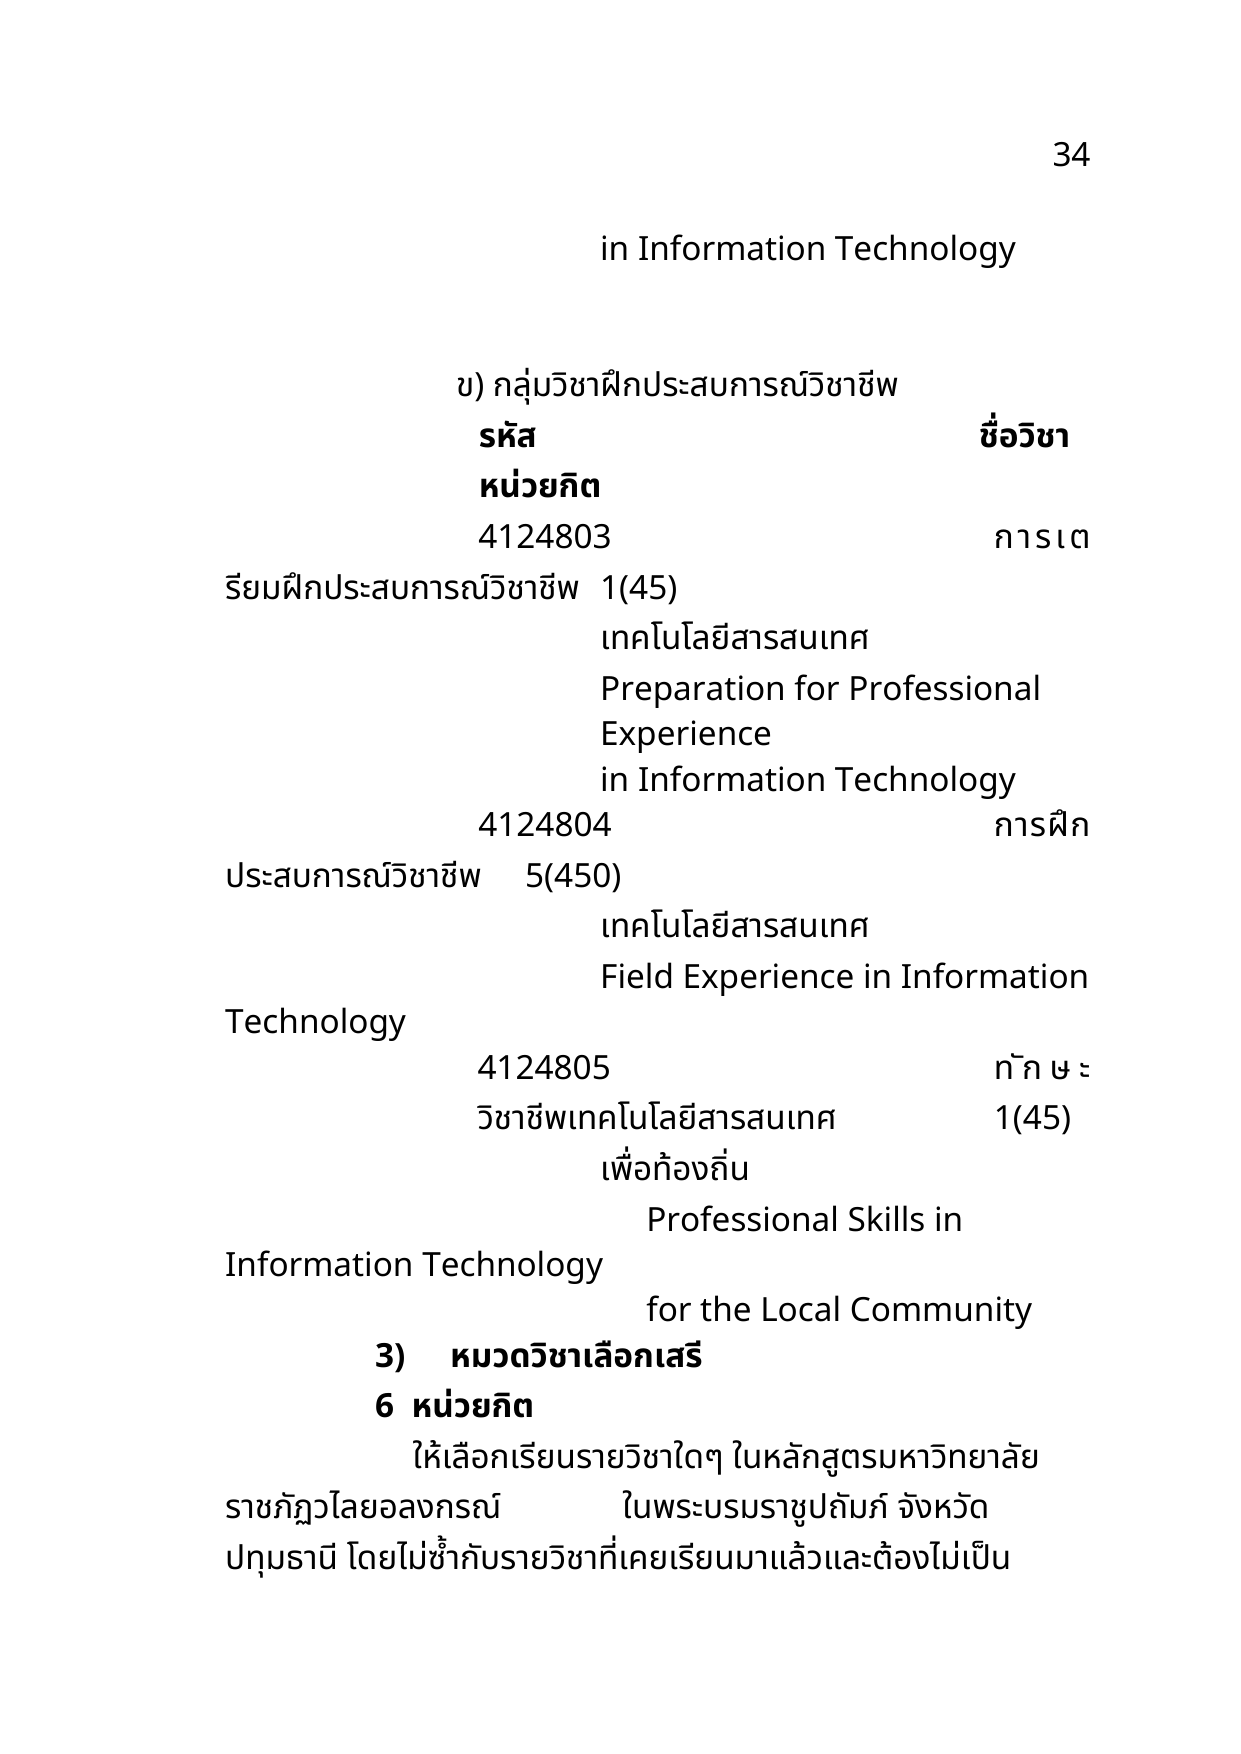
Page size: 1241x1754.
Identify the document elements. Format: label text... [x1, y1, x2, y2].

text รหัส ชื่อวิชา หน่วยกิต [300, 412, 1090, 513]
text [225, 1433, 1090, 1584]
text in Information Technology [225, 225, 1090, 270]
text Field Experience in Information Technology [225, 953, 1090, 1043]
text Preparation for Professional Experience in Information Technology [600, 664, 1090, 801]
text 3) หมวดวิชาเลือกเสรี 6 หน่วยกิต [225, 1332, 1090, 1433]
text 4124804 การฝึกประสบการณ์วิชาชีพ 5(450) เทคโนโลยีสารสนเทศ [225, 801, 1090, 953]
text 4124805 ทักษะวิชาชีพเทคโนโลยีสารสนเทศ 1(45) เพื่อท้องถิ่น [477, 1043, 1090, 1195]
text 4124803 การเตรียมฝึกประสบการณ์วิชาชีพ 1(45) [225, 513, 1090, 614]
text Professional Skills in Information Technology [225, 1195, 1090, 1286]
text เทคโนโลยีสารสนเทศ [225, 614, 1090, 664]
text for the Local Community [225, 1286, 1090, 1332]
text ข) กลุ่มวิชาฝึกประสบการณ์วิชาชีพ [225, 361, 1090, 412]
